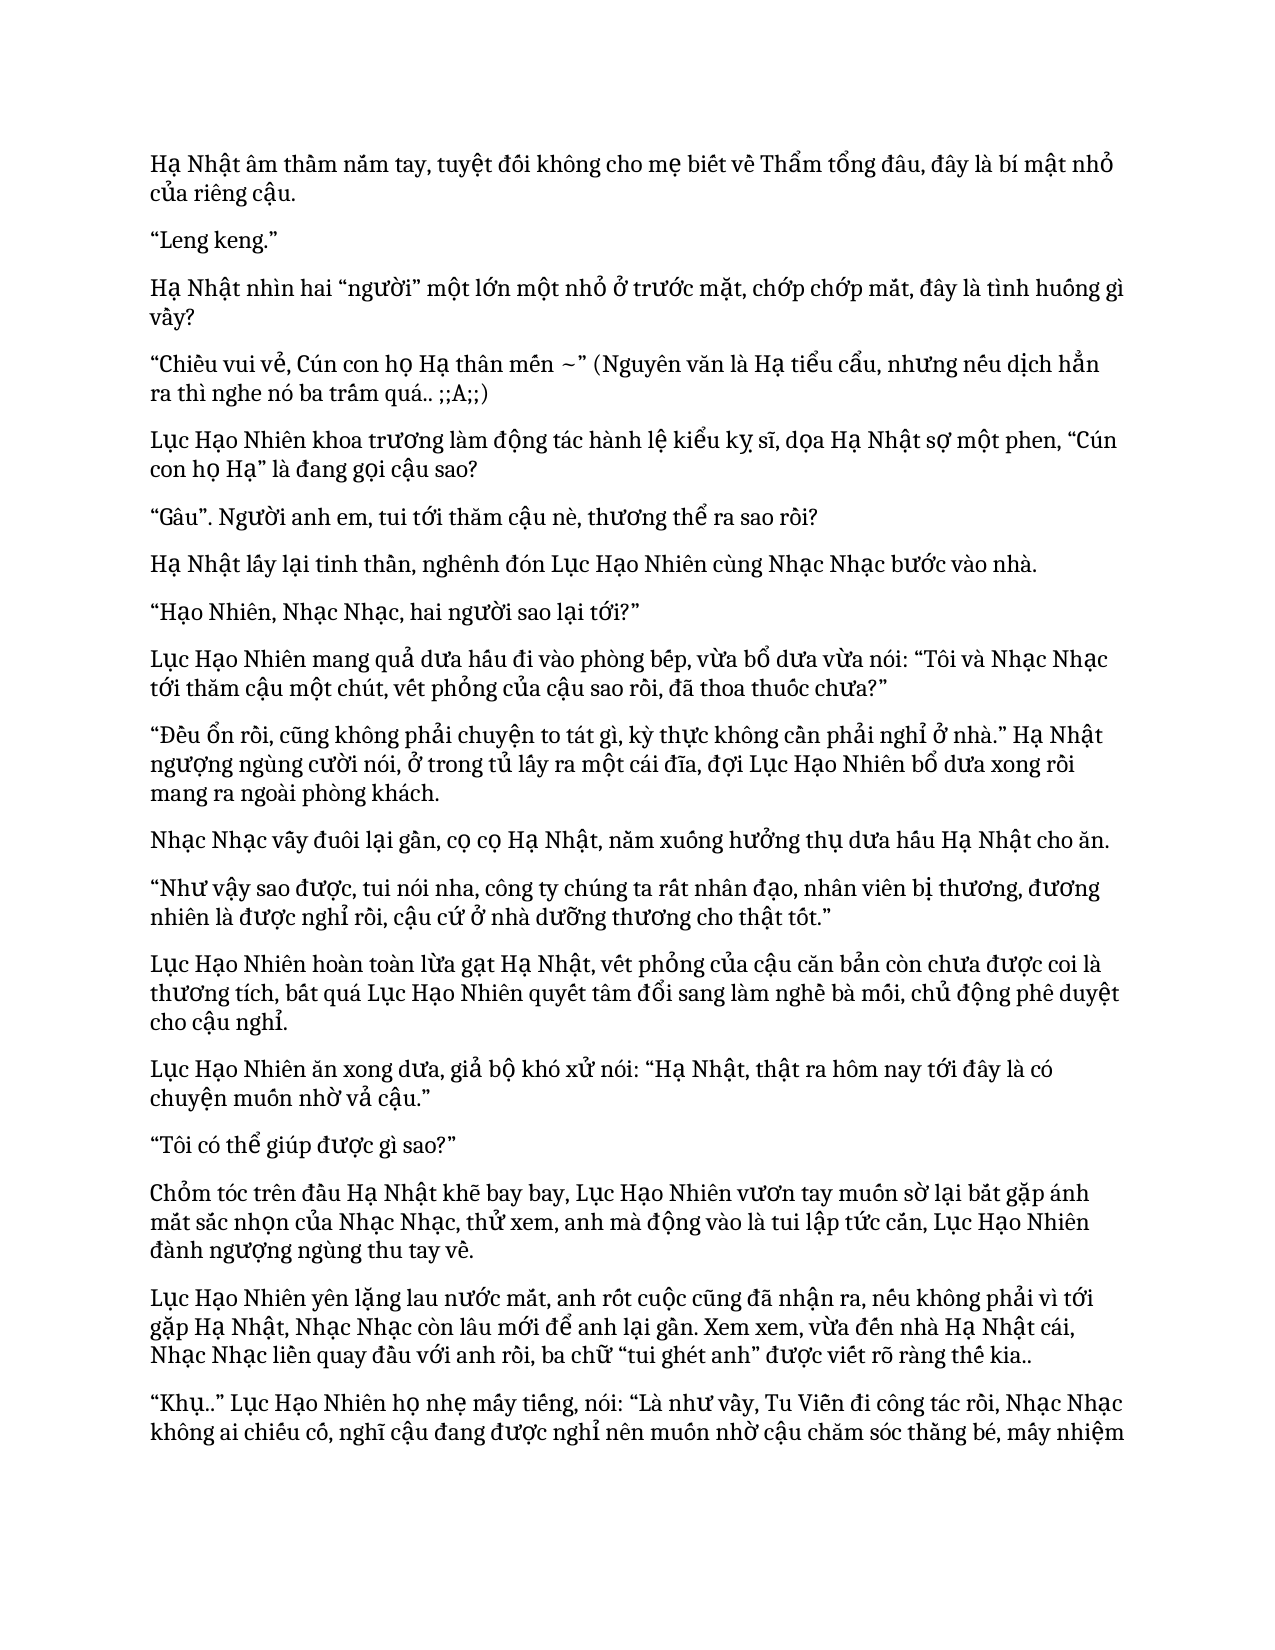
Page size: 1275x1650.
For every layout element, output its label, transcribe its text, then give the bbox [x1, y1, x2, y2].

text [150, 1389, 1125, 1446]
text “Như vậy sao được, tui nói nha, công ty chúng ta rất nhân đạo, nhân viên bị thương, đương nhiên là được nghỉ rồi, cậu cứ ở nhà dưỡng thương cho thật tốt.” [150, 874, 1125, 931]
text “Hạo Nhiên, Nhạc Nhạc, hai người sao lại tới?” [150, 597, 1125, 626]
text “Gâu”. Người anh em, tui tới thăm cậu nè, thương thể ra sao rồi? [150, 502, 1125, 531]
text Hạ Nhật âm thầm nắm tay, tuyệt đối không cho mẹ biết về Thẩm tổng đâu, đây là bí mật nhỏ của riêng cậu. [150, 150, 1125, 207]
text Nhạc Nhạc vẫy đuôi lại gần, cọ cọ Hạ Nhật, nằm xuống hưởng thụ dưa hấu Hạ Nhật cho ăn. [150, 826, 1125, 855]
text Lục Hạo Nhiên mang quả dưa hấu đi vào phòng bếp, vừa bổ dưa vừa nói: “Tôi và Nhạc Nhạc tới thăm cậu một chút, vết phỏng của cậu sao rồi, đã thoa thuốc chưa?” [150, 645, 1125, 702]
text Chỏm tóc trên đầu Hạ Nhật khẽ bay bay, Lục Hạo Nhiên vươn tay muốn sờ lại bắt gặp ánh mắt sắc nhọn của Nhạc Nhạc, thử xem, anh mà động vào là tui lập tức cắn, Lục Hạo Nhiên đành ngượng ngùng thu tay về. [150, 1179, 1125, 1265]
text “Đều ổn rồi, cũng không phải chuyện to tát gì, kỳ thực không cần phải nghỉ ở nhà.” Hạ Nhật ngượng ngùng cười nói, ở trong tủ lấy ra một cái đĩa, đợi Lục Hạo Nhiên bổ dưa xong rồi mang ra ngoài phòng khách. [150, 721, 1125, 807]
text Lục Hạo Nhiên khoa trương làm động tác hành lệ kiểu kỵ sĩ, dọa Hạ Nhật sợ một phen, “Cún con họ Hạ” là đang gọi cậu sao? [150, 426, 1125, 484]
text “Chiều vui vẻ, Cún con họ Hạ thân mến ~” (Nguyên văn là Hạ tiểu cẩu, nhưng nếu dịch hẳn ra thì nghe nó ba trấm quá.. ;;A;;) [150, 350, 1125, 407]
text “Leng keng.” [150, 226, 1125, 255]
text Hạ Nhật lấy lại tinh thần, nghênh đón Lục Hạo Nhiên cùng Nhạc Nhạc bước vào nhà. [150, 550, 1125, 579]
text Lục Hạo Nhiên yên lặng lau nước mắt, anh rốt cuộc cũng đã nhận ra, nếu không phải vì tới gặp Hạ Nhật, Nhạc Nhạc còn lâu mới để anh lại gần. Xem xem, vừa đến nhà Hạ Nhật cái, Nhạc Nhạc liền quay đầu với anh rồi, ba chữ “tui ghét anh” được viết rõ ràng thế kia.. [150, 1284, 1125, 1370]
text Lục Hạo Nhiên ăn xong dưa, giả bộ khó xử nói: “Hạ Nhật, thật ra hôm nay tới đây là có chuyện muốn nhờ vả cậu.” [150, 1055, 1125, 1112]
text Hạ Nhật nhìn hai “người” một lớn một nhỏ ở trước mặt, chớp chớp mắt, đây là tình huống gì vầy? [150, 274, 1125, 331]
text Lục Hạo Nhiên hoàn toàn lừa gạt Hạ Nhật, vết phỏng của cậu căn bản còn chưa được coi là thương tích, bất quá Lục Hạo Nhiên quyết tâm đổi sang làm nghề bà mối, chủ động phê duyệt cho cậu nghỉ. [150, 950, 1125, 1036]
text “Tôi có thể giúp được gì sao?” [150, 1131, 1125, 1160]
